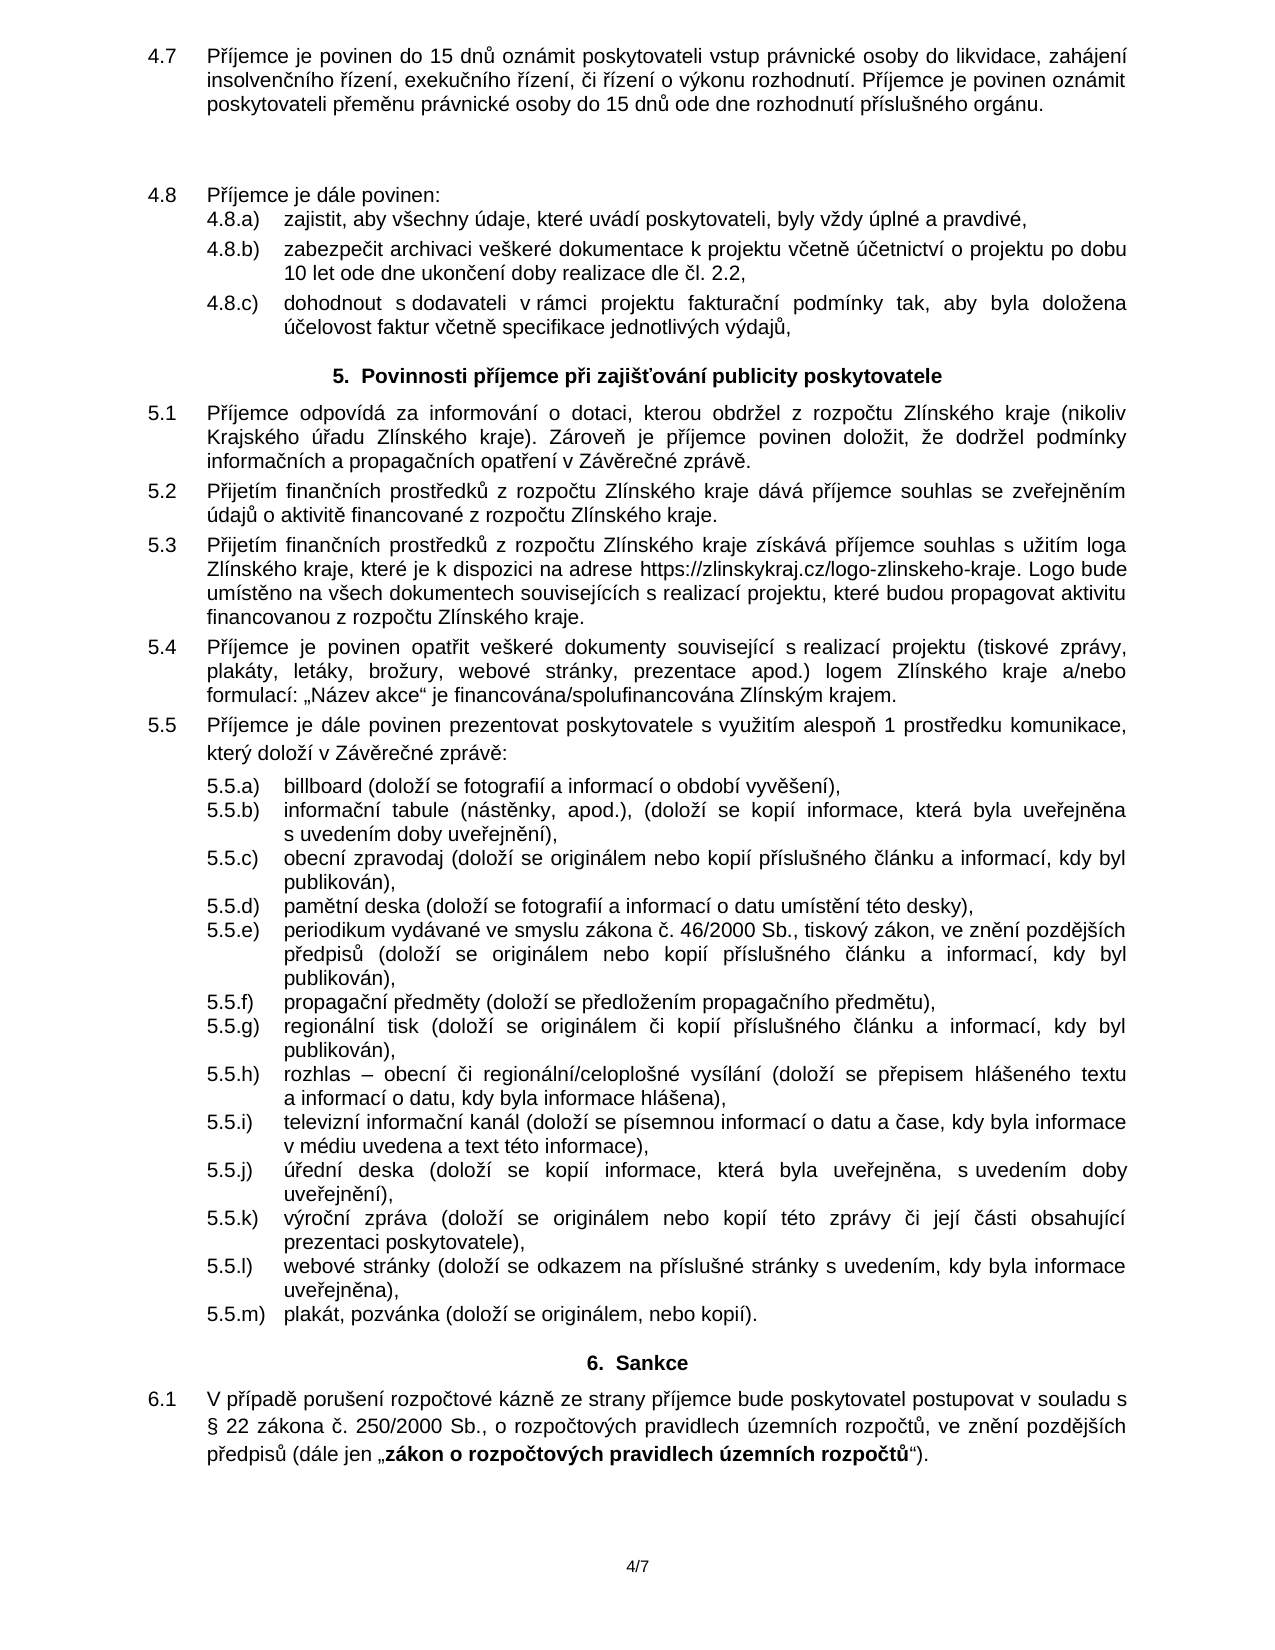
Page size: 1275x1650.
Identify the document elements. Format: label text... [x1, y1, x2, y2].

text 5.5.j) úřední deska (doloží se kopií informace, která byla uveřejněna, s uvedením doby uveřejnění), [207, 1158, 1127, 1206]
text 6. Sankce [148, 1350, 1127, 1374]
text 4.8 Příjemce je dále povinen: [148, 183, 1127, 207]
text 6.1 V případě porušení rozpočtové kázně ze strany příjemce bude poskytovatel postupovat v souladu s § 22 zákona č. 250/2000 Sb., o rozpočtových pravidlech územních rozpočtů, ve znění pozdějších předpisů (dále jen „zákon o rozpočtových pravidlech územních rozpočtů“). [148, 1387, 1127, 1466]
text 4.7 Příjemce je povinen do 15 dnů oznámit poskytovateli vstup právnické osoby do likvidace, zahájení insolvenčního řízení, exekučního řízení, či řízení o výkonu rozhodnutí. Příjemce je povinen oznámit poskytovateli přeměnu právnické osoby do 15 dnů ode dne rozhodnutí příslušného orgánu. [148, 44, 1127, 116]
text 5.5.l) webové stránky (doloží se odkazem na příslušné stránky s uvedením, kdy byla informace uveřejněna), [207, 1253, 1127, 1301]
text 4.8.c) dohodnout s dodavateli v rámci projektu fakturační podmínky tak, aby byla doložena účelovost faktur včetně specifikace jednotlivých výdajů, [207, 291, 1127, 339]
text 5.5 Příjemce je dále povinen prezentovat poskytovatele s využitím alespoň 1 prostředku komunikace, který doloží v Závěrečné zprávě: [148, 713, 1127, 764]
text 5.5.f) propagační předměty (doloží se předložením propagačního předmětu), [207, 990, 1127, 1014]
text 5.4 Příjemce je povinen opatřit veškeré dokumenty související s realizací projektu (tiskové zprávy, plakáty, letáky, brožury, webové stránky, prezentace apod.) logem Zlínského kraje a/nebo formulací: „Název akce“ je financována/spolufinancována Zlínským krajem. [148, 635, 1127, 707]
text 4.8.b) zabezpečit archivaci veškeré dokumentace k projektu včetně účetnictví o projektu po dobu 10 let ode dne ukončení doby realizace dle čl. 2.2, [207, 237, 1127, 285]
text 5.5.e) periodikum vydávané ve smyslu zákona č. 46/2000 Sb., tiskový zákon, ve znění pozdějších předpisů (doloží se originálem nebo kopií příslušného článku a informací, kdy byl publikován), [207, 918, 1127, 990]
text 5.2 Přijetím finančních prostředků z rozpočtu Zlínského kraje dává příjemce souhlas se zveřejněním údajů o aktivitě financované z rozpočtu Zlínského kraje. [148, 479, 1127, 527]
text 5.5.a) billboard (doloží se fotografií a informací o období vyvěšení), [207, 774, 1127, 798]
text 5.5.g) regionální tisk (doloží se originálem či kopií příslušného článku a informací, kdy byl publikován), [207, 1014, 1127, 1062]
text 5. Povinnosti příjemce při zajišťování publicity poskytovatele [148, 364, 1127, 388]
text 5.3 Přijetím finančních prostředků z rozpočtu Zlínského kraje získává příjemce souhlas s užitím loga Zlínského kraje, které je k dispozici na adrese https://zlinskykraj.cz/logo-zlinskeho-kraje. Logo bude umístěno na všech dokumentech souvisejících s realizací projektu, které budou propagovat aktivitu financovanou z rozpočtu Zlínského kraje. [148, 533, 1127, 629]
text 5.5.d) pamětní deska (doloží se fotografií a informací o datu umístění této desky), [207, 894, 1127, 918]
text 5.5.h) rozhlas – obecní či regionální/celoplošné vysílání (doloží se přepisem hlášeného textu a informací o datu, kdy byla informace hlášena), [207, 1062, 1127, 1110]
text 5.5.i) televizní informační kanál (doloží se písemnou informací o datu a čase, kdy byla informace v médiu uvedena a text této informace), [207, 1110, 1127, 1158]
text 5.5.k) výroční zpráva (doloží se originálem nebo kopií této zprávy či její části obsahující prezentaci poskytovatele), [207, 1206, 1127, 1253]
text 5.1 Příjemce odpovídá za informování o dotaci, kterou obdržel z rozpočtu Zlínského kraje (nikoliv Krajského úřadu Zlínského kraje). Zároveň je příjemce povinen doložit, že dodržel podmínky informačních a propagačních opatření v Závěrečné zprávě. [148, 401, 1127, 472]
text 4.8.a) zajistit, aby všechny údaje, které uvádí poskytovateli, byly vždy úplné a pravdivé, [207, 207, 1127, 231]
text 5.5.c) obecní zpravodaj (doloží se originálem nebo kopií příslušného článku a informací, kdy byl publikován), [207, 846, 1127, 894]
text 5.5.b) informační tabule (nástěnky, apod.), (doloží se kopií informace, která byla uveřejněna s uvedením doby uveřejnění), [207, 798, 1127, 846]
text 5.5.m) plakát, pozvánka (doloží se originálem, nebo kopií). [207, 1301, 1127, 1325]
